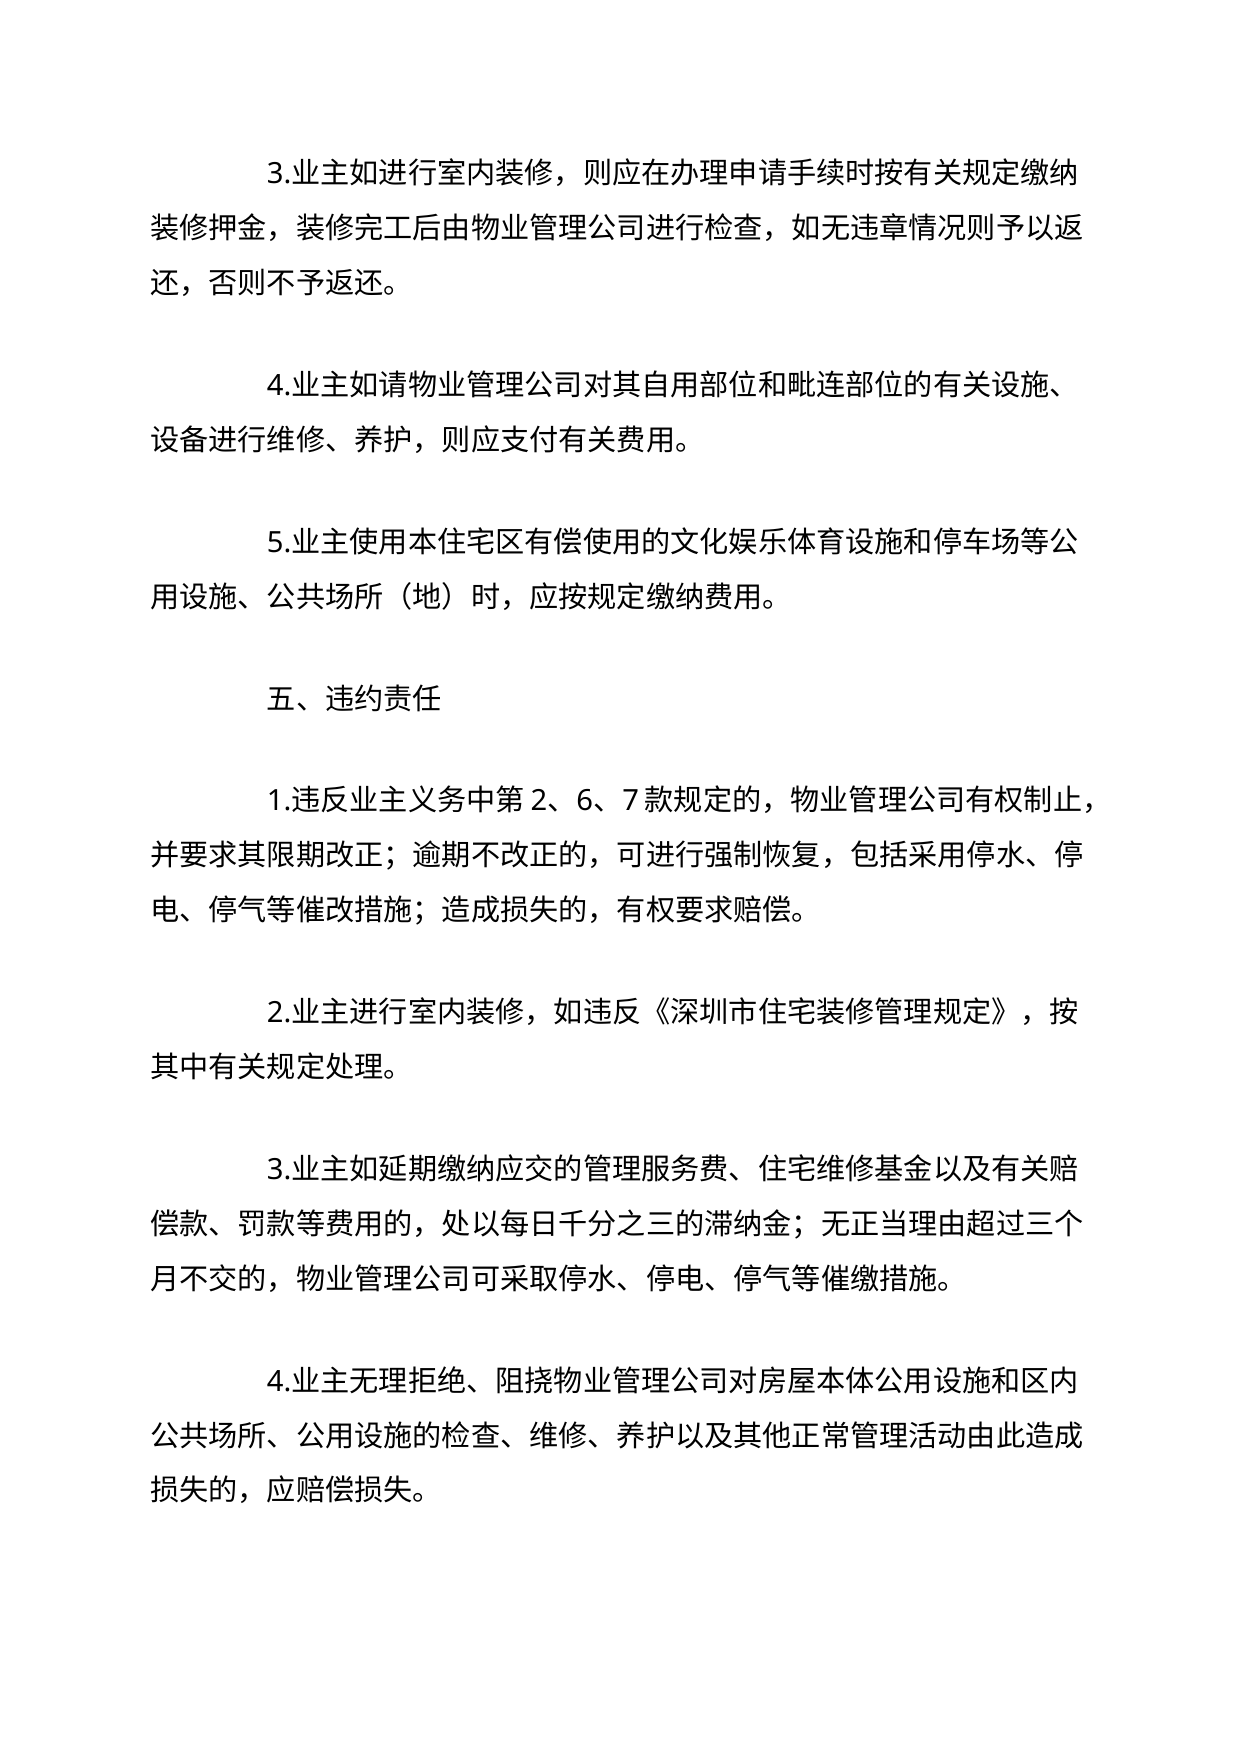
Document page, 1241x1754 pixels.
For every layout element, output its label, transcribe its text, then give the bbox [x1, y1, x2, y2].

text 1.违反业主义务中第2、6、7款规定的，物业管理公司有权制止，并要求其限期改正；逾期不改正的，可进行强制恢复，包括采用停水、停电、停气等催改措施；造成损失的，有权要求赔偿。 [150, 777, 1090, 929]
text 3.业主如延期缴纳应交的管理服务费、住宅维修基金以及有关赔偿款、罚款等费用的，处以每日千分之三的滞纳金；无正当理由超过三个月不交的，物业管理公司可采取停水、停电、停气等催缴措施。 [150, 1145, 1090, 1298]
text 4.业主如请物业管理公司对其自用部位和毗连部位的有关设施、设备进行维修、养护，则应支付有关费用。 [150, 362, 1090, 459]
text 五、违约责任 [150, 675, 1090, 717]
text 2.业主进行室内装修，如违反《深圳市住宅装修管理规定》，按其中有关规定处理。 [150, 989, 1090, 1086]
text 4.业主无理拒绝、阻挠物业管理公司对房屋本体公用设施和区内公共场所、公用设施的检查、维修、养护以及其他正常管理活动由此造成损失的，应赔偿损失。 [150, 1357, 1090, 1509]
text 5.业主使用本住宅区有偿使用的文化娱乐体育设施和停车场等公用设施、公共场所（地）时，应按规定缴纳费用。 [150, 518, 1090, 616]
text 3.业主如进行室内装修，则应在办理申请手续时按有关规定缴纳装修押金，装修完工后由物业管理公司进行检查，如无违章情况则予以返还，否则不予返还。 [150, 150, 1090, 302]
